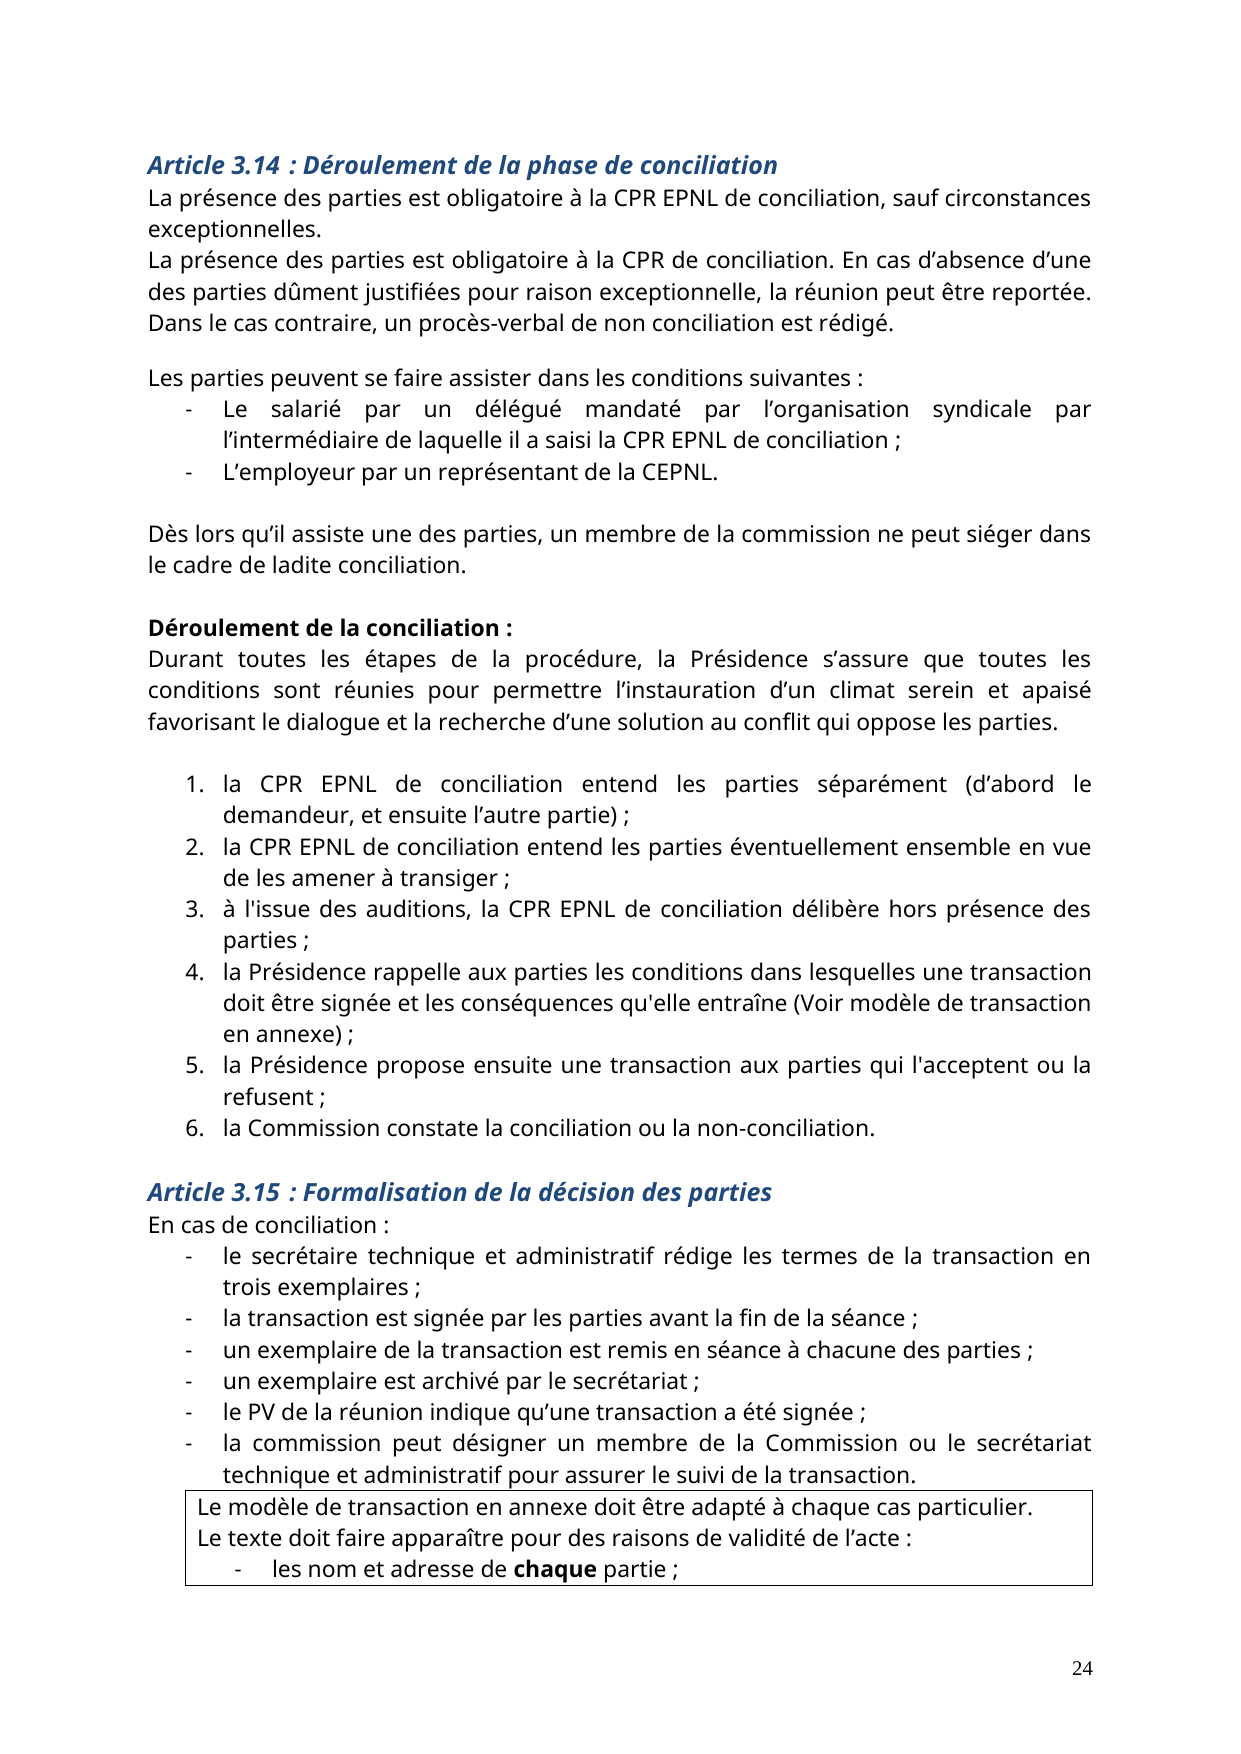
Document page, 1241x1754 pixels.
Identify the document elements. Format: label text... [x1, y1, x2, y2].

list la commission peut désigner un membre de la Commission ou le secrétariat technique et administratif pour assurer le suivi de la transaction. [185, 1427, 1093, 1490]
list la CPR EPNL de conciliation entend les parties éventuellement ensemble en vue de les amener à transiger ; [185, 831, 1093, 893]
text En cas de conciliation : [148, 1208, 1093, 1240]
text Durant toutes les étapes de la procédure, la Présidence s’assure que toutes les conditions sont réunies pour permettre l’instauration d’un climat serein et apaisé favorisant le dialogue et la recherche d’une solution au conflit qui oppose les parties. [148, 643, 1093, 737]
list la CPR EPNL de conciliation entend les parties séparément (d’abord le demandeur, et ensuite l’autre partie) ; [185, 768, 1093, 831]
list la Commission constate la conciliation ou la non-conciliation. [185, 1112, 1093, 1143]
text Les parties peuvent se faire assister dans les conditions suivantes : [148, 362, 1093, 393]
list Le salarié par un délégué mandaté par l’organisation syndicale par l’intermédiaire de laquelle il a saisi la CPR EPNL de conciliation ; [185, 393, 1093, 456]
list la Présidence propose ensuite une transaction aux parties qui l'acceptent ou la refusent ; [185, 1049, 1093, 1112]
list L’employeur par un représentant de la CEPNL. [185, 456, 1093, 487]
subtitle Article 3.14 : Déroulement de la phase de conciliation [148, 148, 1093, 182]
list un exemplaire de la transaction est remis en séance à chacune des parties ; [185, 1333, 1093, 1365]
list un exemplaire est archivé par le secrétariat ; [185, 1365, 1093, 1396]
text Déroulement de la conciliation : [148, 612, 1093, 643]
list le secrétaire technique et administratif rédige les termes de la transaction en trois exemplaires ; [185, 1240, 1093, 1302]
list la transaction est signée par les parties avant la fin de la séance ; [185, 1302, 1093, 1333]
text La présence des parties est obligatoire à la CPR EPNL de conciliation, sauf circonstances exceptionnelles. [148, 182, 1093, 244]
list le PV de la réunion indique qu’une transaction a été signée ; [185, 1396, 1093, 1427]
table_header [186, 1491, 1092, 1584]
list la Présidence rappelle aux parties les conditions dans lesquelles une transaction doit être signée et les conséquences qu'elle entraîne (Voir modèle de transaction en annexe) ; [185, 956, 1093, 1049]
text La présence des parties est obligatoire à la CPR de conciliation. En cas d’absence d’une des parties dûment justifiées pour raison exceptionnelle, la réunion peut être reportée. Dans le cas contraire, un procès-verbal de non conciliation est rédigé. [148, 244, 1093, 338]
subtitle Article 3.15 : Formalisation de la décision des parties [148, 1174, 1093, 1208]
list à l'issue des auditions, la CPR EPNL de conciliation délibère hors présence des parties ; [185, 893, 1093, 956]
text Dès lors qu’il assiste une des parties, un membre de la commission ne peut siéger dans le cadre de ladite conciliation. [148, 518, 1093, 581]
